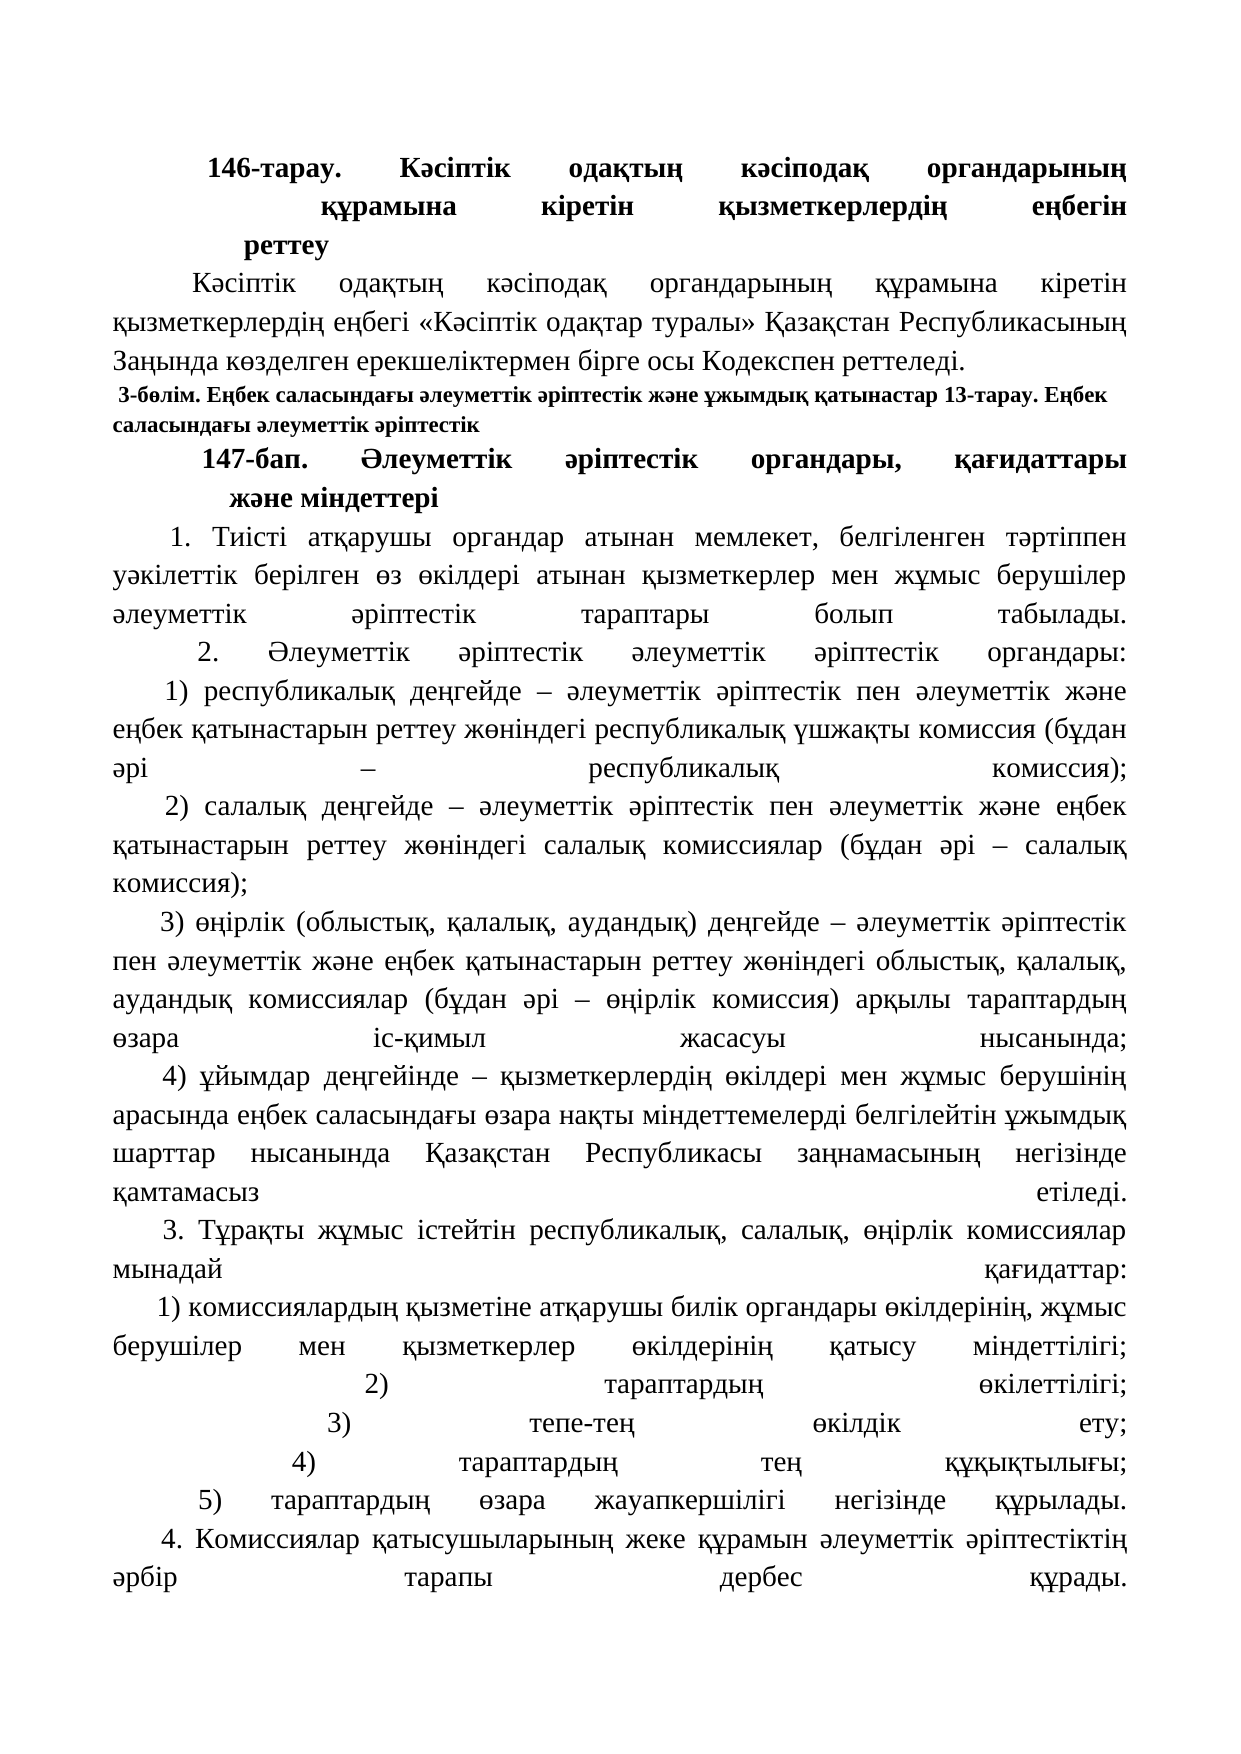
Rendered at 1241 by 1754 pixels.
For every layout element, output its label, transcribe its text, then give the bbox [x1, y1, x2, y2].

text Кәсіптік одақтың кәсіподақ органдарының құрамына кіретін қызметкерлердiң еңбегі «Кәсіптік одақтар туралы» Қазақстан Республикасының Заңында көзделген ерекшелiктермен бiрге осы Кодекспен реттеледi. [112, 266, 1128, 376]
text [112, 519, 1128, 1593]
text 147-бап. Әлеуметтік әріптестік органдары, қағидаттары және міндеттері [112, 442, 1128, 514]
text 146-тарау. Кәсіптік одақтың кәсіподақ органдарының құрамына кіретін қызметкерлердiң еңбегiн реттеу [112, 150, 1128, 261]
text 3-бөлім. Еңбек саласындағы әлеуметтік әріптестік және ұжымдық қатынастар 13-тарау. Еңбек саласындағы әлеуметтік әріптестік [112, 381, 1128, 438]
